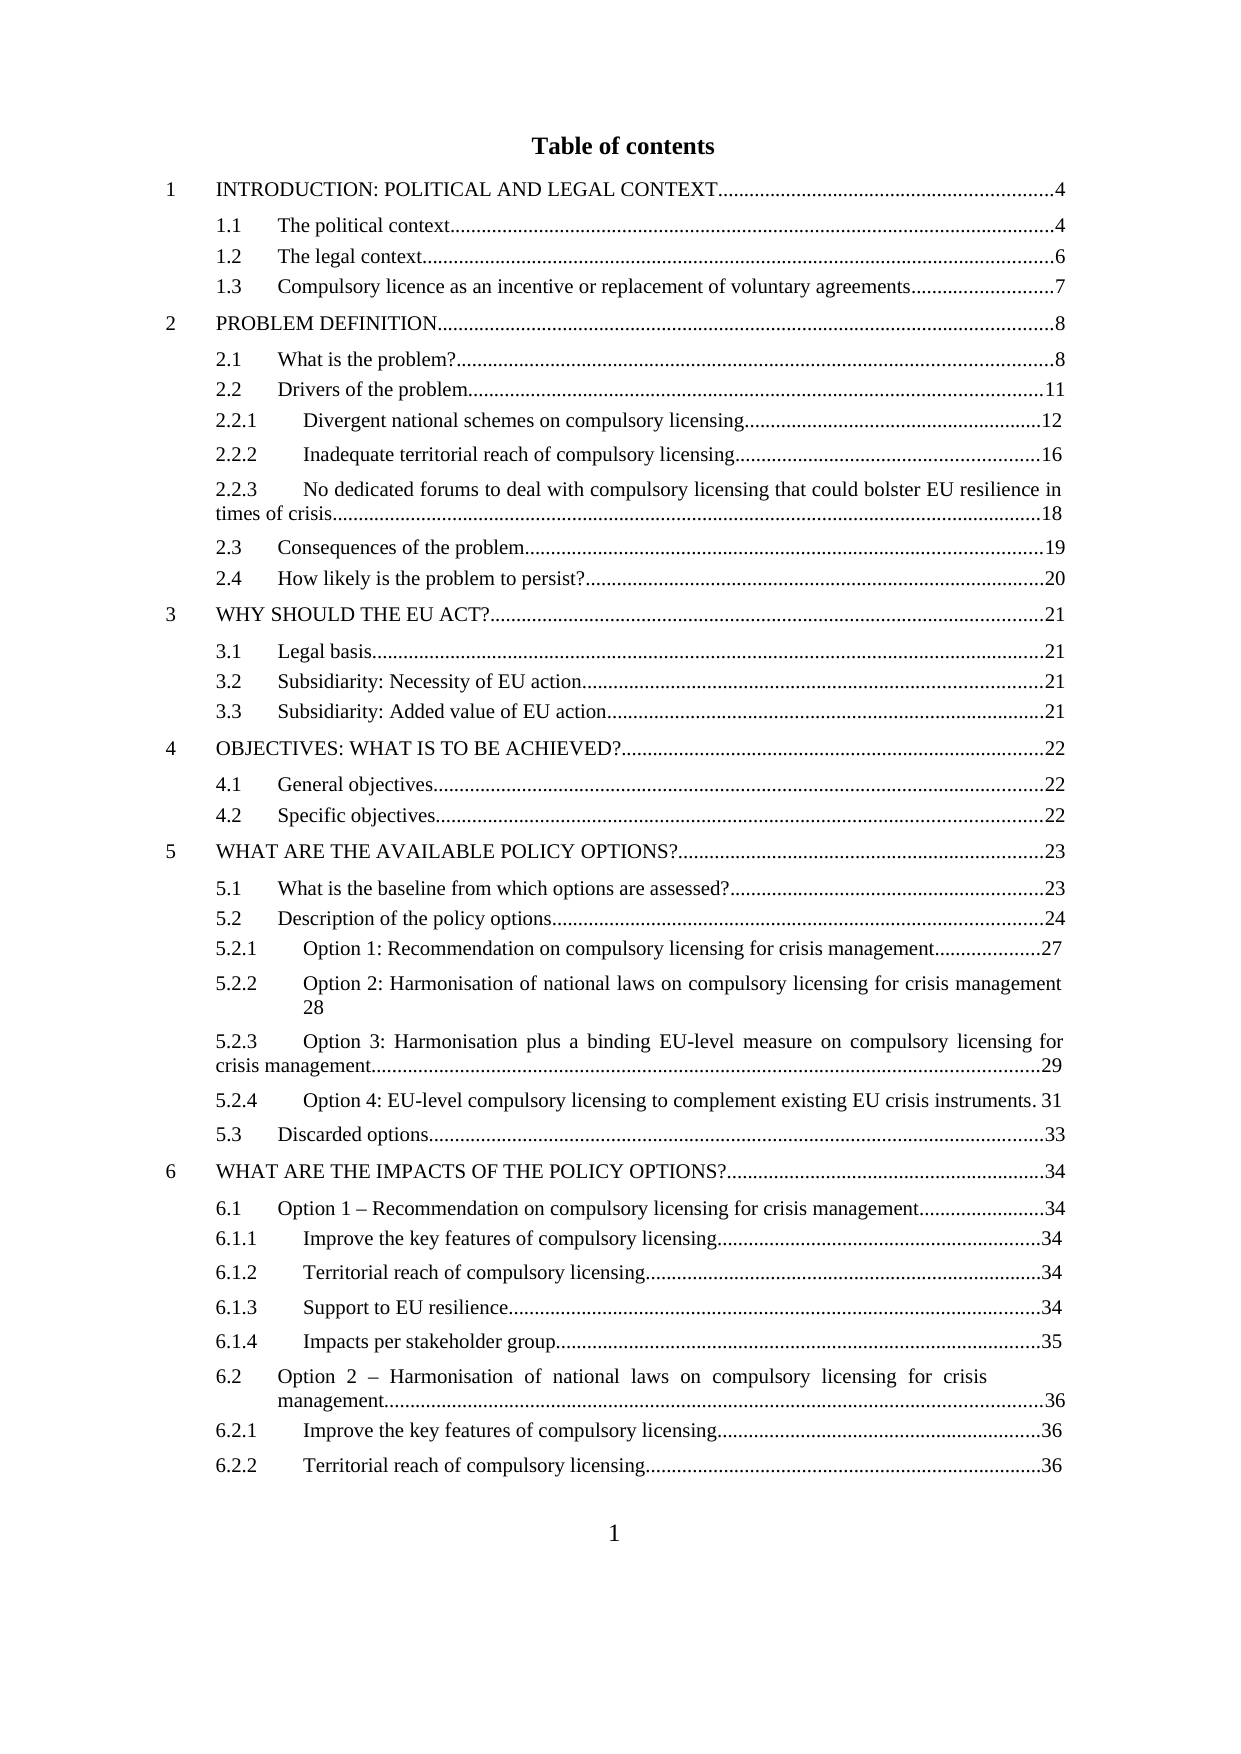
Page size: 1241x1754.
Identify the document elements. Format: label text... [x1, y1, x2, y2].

text 6 What are the impacts of the policy options? 34 [165, 1159, 988, 1183]
text 2.2.1 Divergent national schemes on compulsory licensing 12 [215, 408, 1063, 432]
text 4.1 General objectives 22 [216, 772, 988, 796]
text 4.2 Specific objectives 22 [216, 803, 988, 827]
text 6.1.4 Impacts per stakeholder group 35 [215, 1329, 1063, 1353]
text 5.1 What is the baseline from which options are assessed? 23 [216, 876, 988, 900]
text 5.2.1 Option 1: Recommendation on compulsory licensing for crisis management 27 [215, 936, 1063, 960]
subtitle Table of contents [165, 131, 1081, 160]
text 1.1 The political context 4 [216, 213, 988, 237]
text 1.3 Compulsory licence as an incentive or replacement of voluntary agreements 7 [216, 274, 988, 298]
text 2.1 What is the problem? 8 [216, 347, 988, 371]
text 5.3 Discarded options 33 [216, 1122, 988, 1146]
text 1.2 The legal context 6 [216, 243, 988, 268]
text 5.2.4 Option 4: EU-level compulsory licensing to complement existing EU crisis instruments 31 [215, 1088, 1063, 1112]
text 4 Objectives: What is to be achieved? 22 [165, 736, 988, 760]
text 2.4 How likely is the problem to persist? 20 [216, 565, 988, 589]
text 6.2 Option 2 – Harmonisation of national laws on compulsory licensing for crisis management 36 [216, 1364, 988, 1412]
text 6.2.1 Improve the key features of compulsory licensing 36 [215, 1418, 1063, 1442]
text 6.1.2 Territorial reach of compulsory licensing 34 [215, 1260, 1063, 1284]
text 2.3 Consequences of the problem 19 [216, 535, 988, 559]
text 6.2.2 Territorial reach of compulsory licensing 36 [215, 1453, 1063, 1477]
text 3.2 Subsidiarity: Necessity of EU action 21 [216, 669, 988, 693]
text 1 Introduction: Political and legal context 4 [165, 177, 988, 201]
text 2.2.3 No dedicated forums to deal with compulsory licensing that could bolster EU resilience in times of crisis 18 [215, 477, 1063, 525]
text 5 What are the available policy options? 23 [165, 839, 988, 863]
text 2.2 Drivers of the problem 11 [216, 377, 988, 401]
text 2 Problem definition 8 [165, 310, 988, 334]
text 5.2.3 Option 3: Harmonisation plus a binding EU-level measure on compulsory licensing for crisis management 29 [215, 1029, 1063, 1077]
text 6.1.1 Improve the key features of compulsory licensing 34 [215, 1226, 1063, 1250]
text 3 Why should the EU act? 21 [165, 602, 988, 626]
text 6.1.3 Support to EU resilience 34 [215, 1295, 1063, 1319]
text 2.2.2 Inadequate territorial reach of compulsory licensing 16 [215, 442, 1063, 466]
text 3.3 Subsidiarity: Added value of EU action 21 [216, 699, 988, 723]
text 6.1 Option 1 – Recommendation on compulsory licensing for crisis management 34 [216, 1196, 988, 1219]
text 3.1 Legal basis 21 [216, 638, 988, 663]
text 5.2.2 Option 2: Harmonisation of national laws on compulsory licensing for crisis management 28 [215, 971, 1063, 1019]
text 5.2 Description of the policy options 24 [216, 906, 988, 930]
